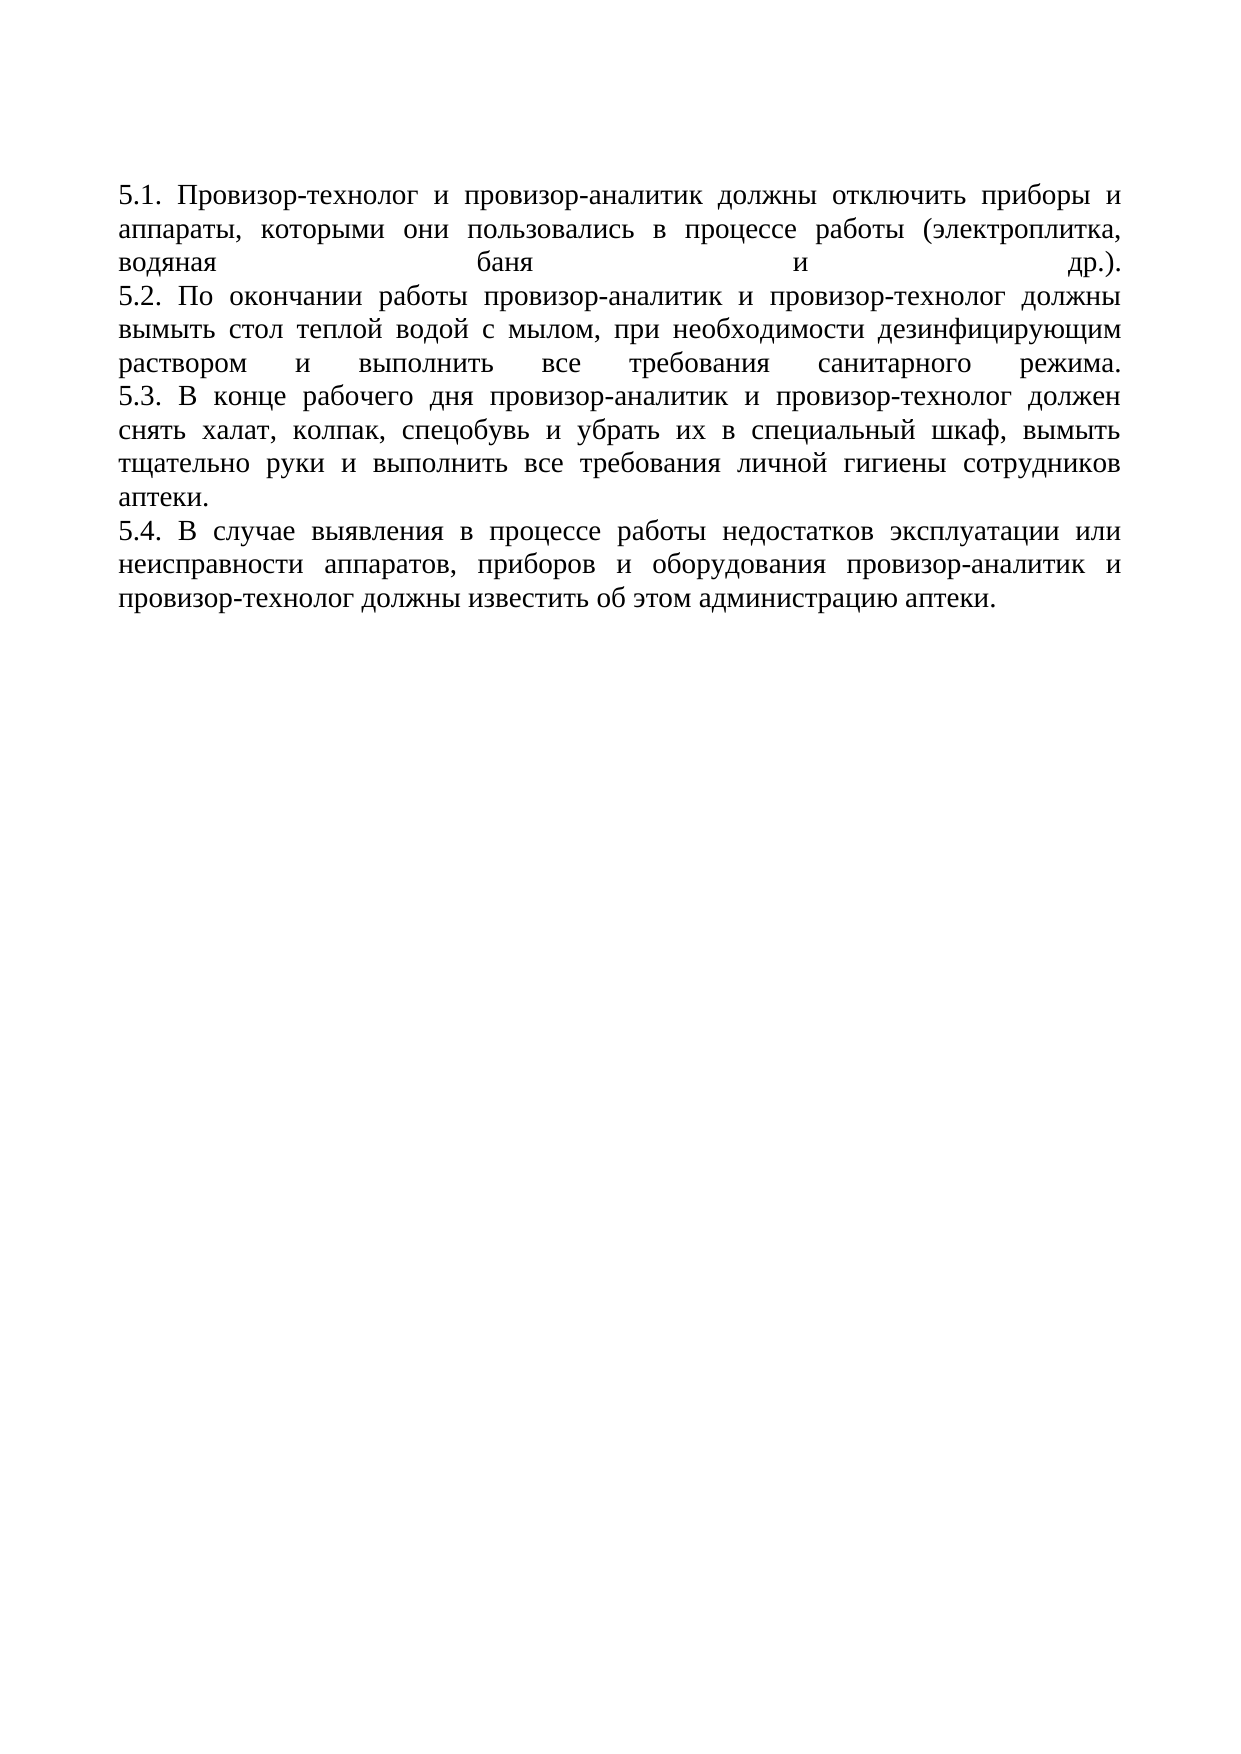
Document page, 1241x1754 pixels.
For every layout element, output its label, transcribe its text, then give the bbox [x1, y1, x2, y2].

text 5.1. Провизор-технолог и провизор-аналитик должны отключить приборы и аппараты, которыми они пользовались в процессе работы (электроплитка, водяная баня и др.). 5.2. По окончании работы провизор-аналитик и провизор-технолог должны вымыть стол теплой водой с мылом, при необходимости дезинфицирующим раствором и выполнить все требования санитарного режима. 5.3. В конце рабочего дня провизор-аналитик и провизор-технолог должен снять халат, колпак, спецобувь и убрать их в специальный шкаф, вымыть тщательно руки и выполнить все требования личной гигиены сотрудников аптеки. 5.4. В случае выявления в процессе работы недостатков эксплуатации или неисправности аппаратов, приборов и оборудования провизор-аналитик и провизор-технолог должны известить об этом администрацию аптеки. [118, 177, 1122, 613]
